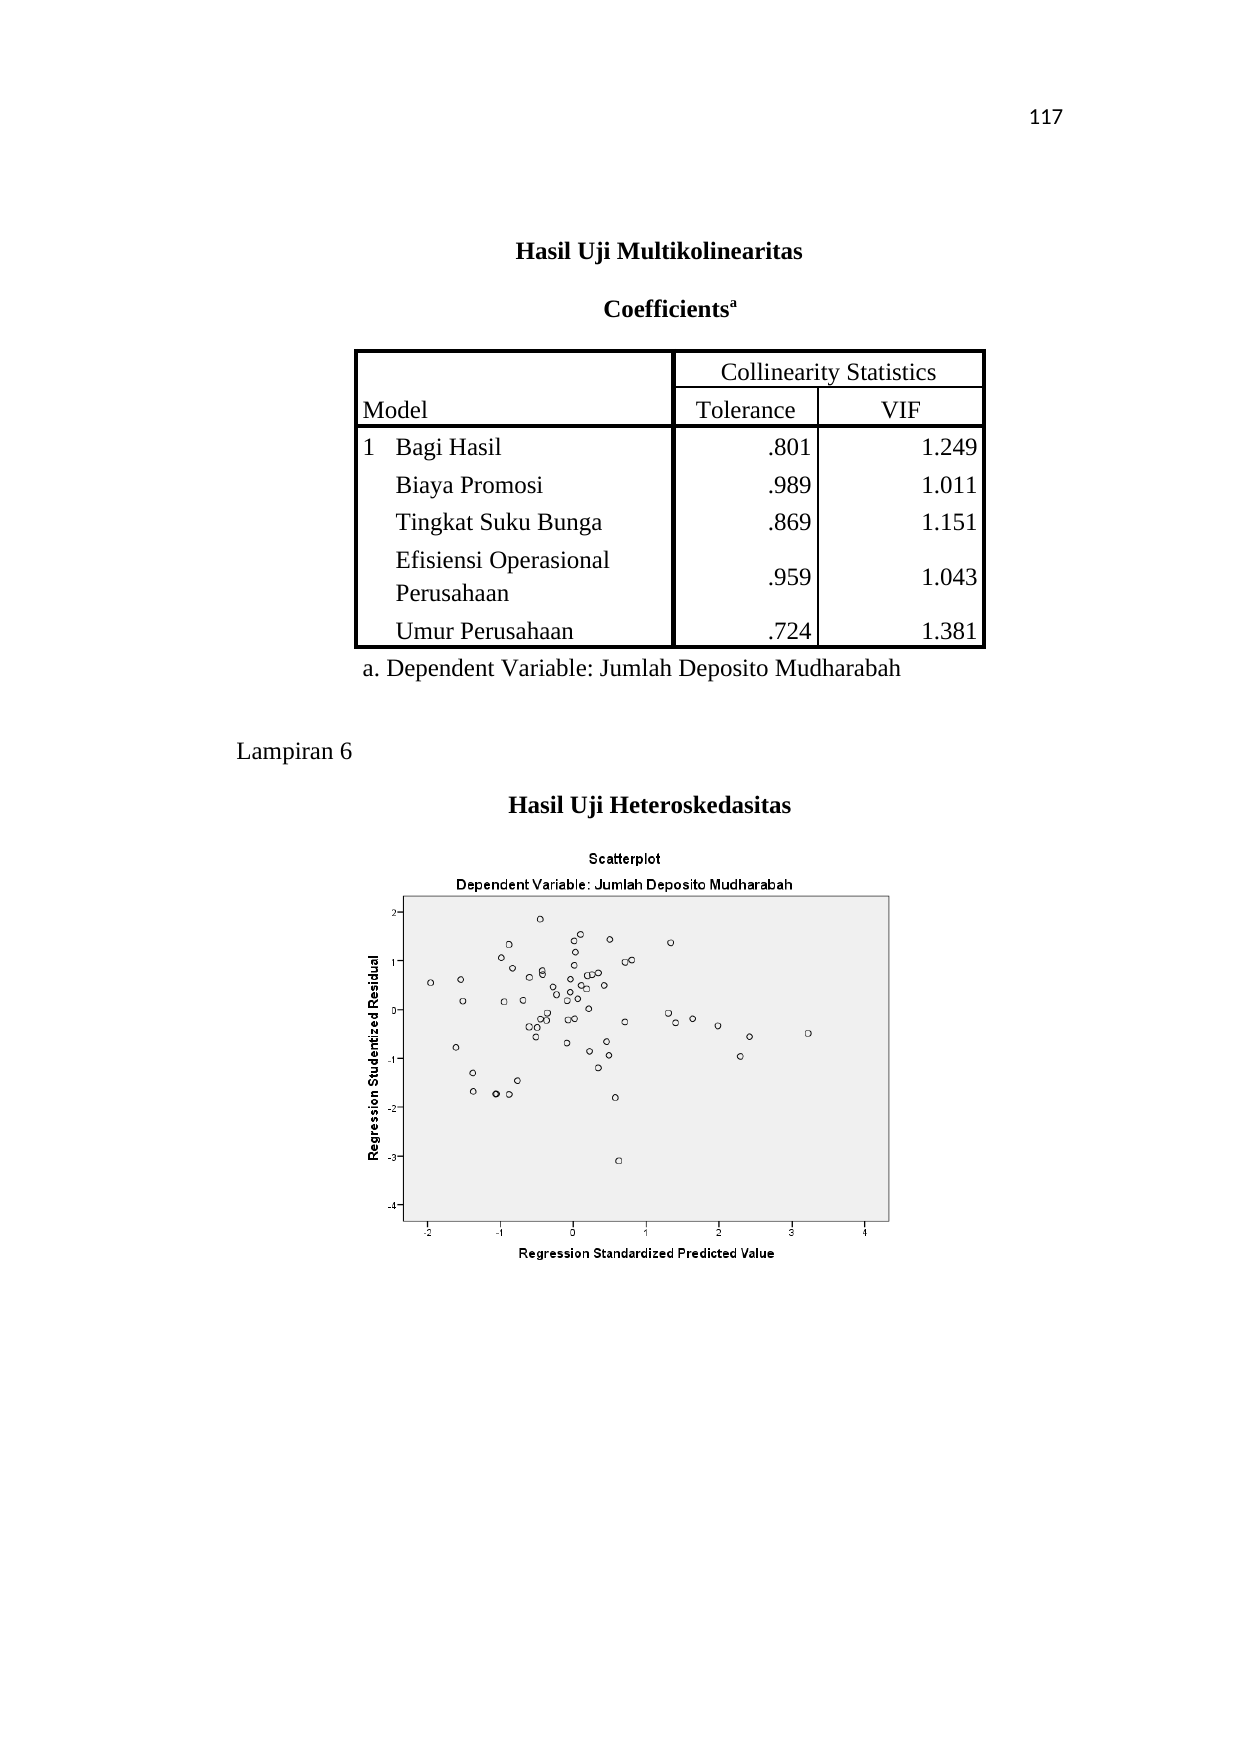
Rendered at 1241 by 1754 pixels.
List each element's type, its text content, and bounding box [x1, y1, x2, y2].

table_cell Tingkat Suku Bunga [389, 499, 671, 536]
table_cell 1.249 [819, 428, 982, 461]
table_cell VIF [819, 388, 982, 424]
table_cell 1.151 [819, 499, 982, 536]
table_header Coefficientsa [356, 294, 984, 349]
table_cell Efisiensi Operasional Perusahaan [389, 536, 671, 607]
table_cell .989 [676, 461, 817, 499]
table_cell Model [358, 353, 671, 424]
table_cell .869 [676, 499, 817, 536]
table_cell .959 [676, 536, 817, 607]
table_cell Biaya Promosi [389, 461, 671, 499]
text Lampiran 6 [236, 736, 1063, 765]
table_cell Collinearity Statistics [676, 353, 982, 386]
table_cell 1 [358, 428, 389, 644]
text Hasil Uji Heteroskedasitas [236, 790, 1063, 818]
table_cell Umur Perusahaan [389, 607, 671, 644]
table_cell Tolerance [676, 388, 817, 424]
text Hasil Uji Multikolinearitas [236, 236, 1063, 265]
table_cell Bagi Hasil [389, 428, 671, 461]
table_cell 1.381 [819, 607, 982, 644]
table_cell .801 [676, 428, 817, 461]
picture [354, 839, 895, 1272]
table_cell 1.043 [819, 536, 982, 607]
table_cell 1.011 [819, 461, 982, 499]
table_cell a. Dependent Variable: Jumlah Deposito Mudharabah [356, 649, 984, 682]
table_cell .724 [676, 607, 817, 644]
